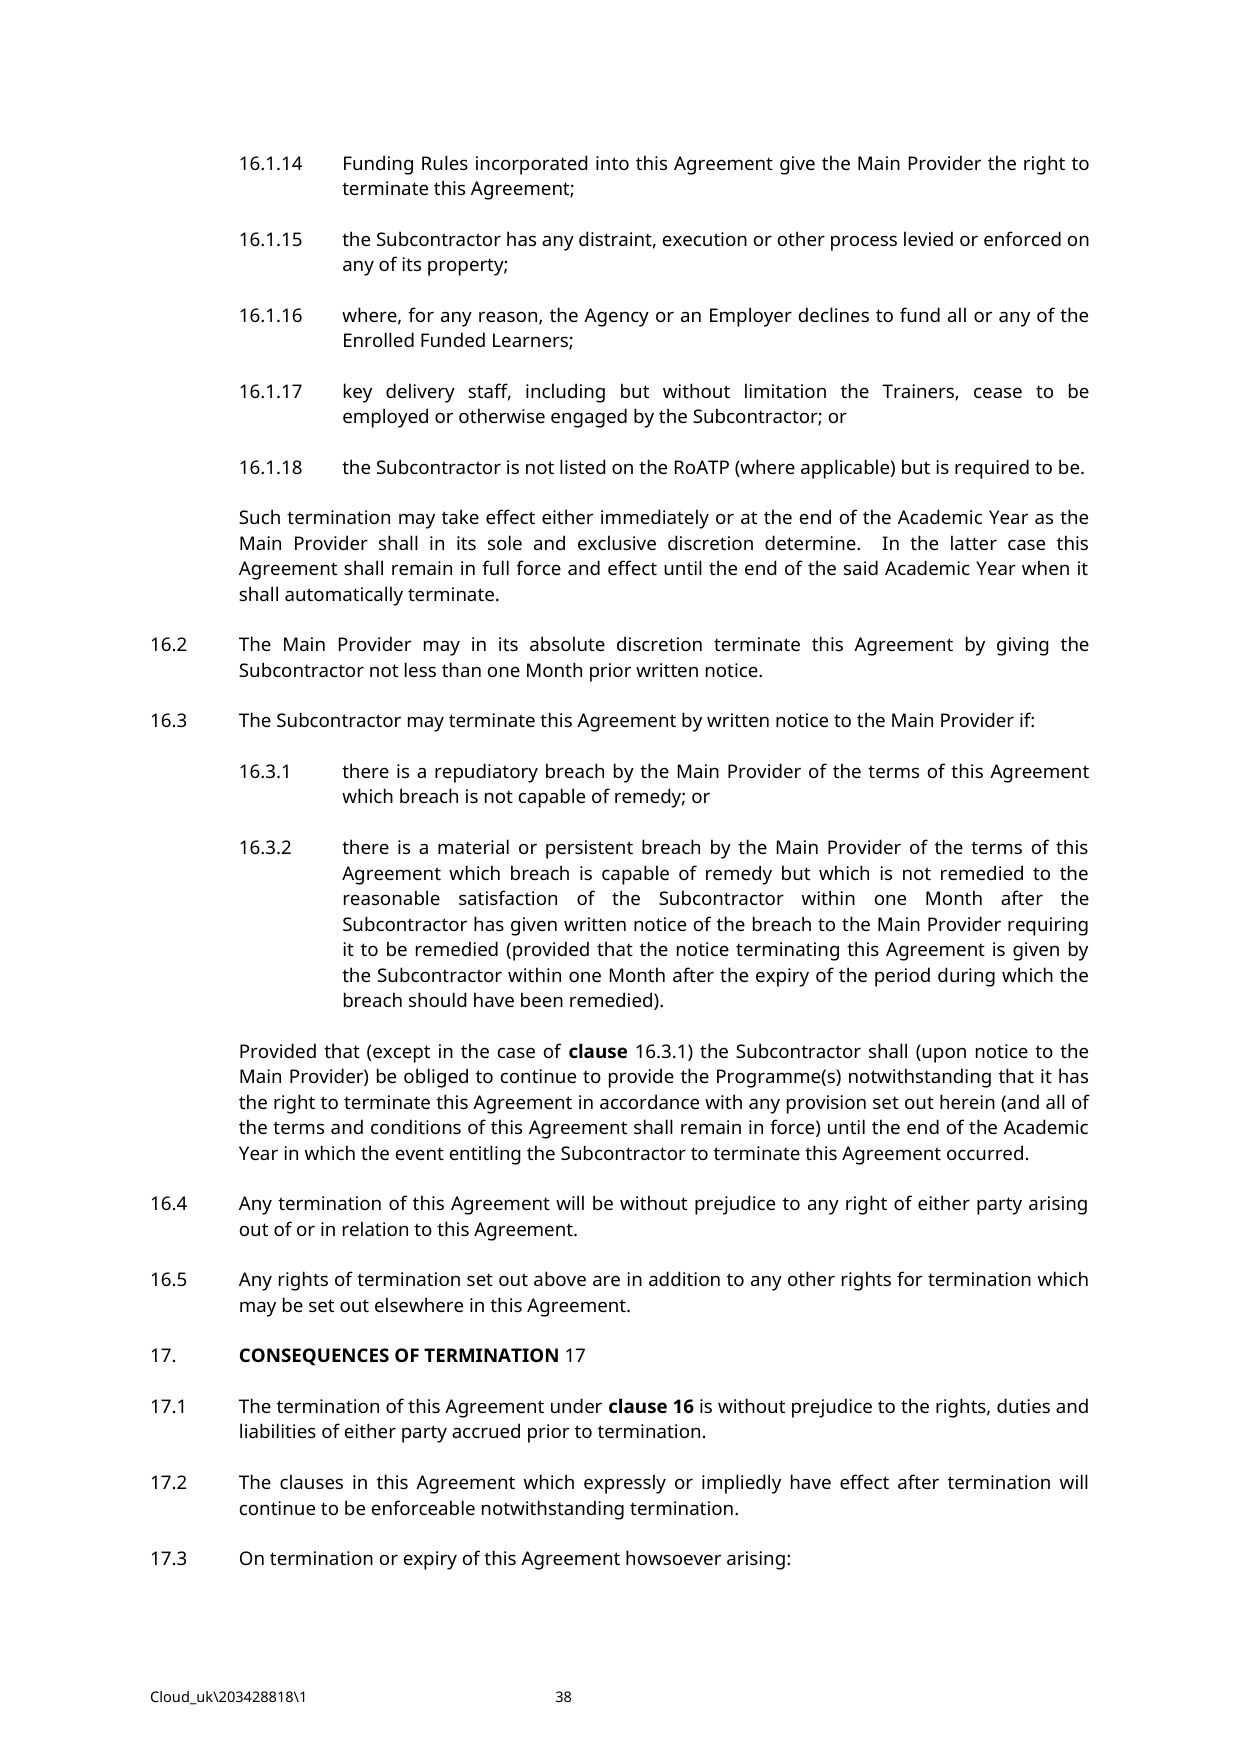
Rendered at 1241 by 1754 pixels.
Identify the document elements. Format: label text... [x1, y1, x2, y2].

text Any rights of termination set out above are in addition to any other rights for termination which may be set out elsewhere in this Agreement. [150, 1267, 1090, 1318]
text the Subcontractor has any distraint, execution or other process levied or enforced on any of its property; [239, 226, 1090, 277]
text Such termination may take effect either immediately or at the end of the Academic Year as the Main Provider shall in its sole and exclusive discretion determine. In the latter case this Agreement shall remain in full force and effect until the end of the said Academic Year when it shall automatically terminate. [239, 505, 1090, 607]
text The Main Provider may in its absolute discretion terminate this Agreement by giving the Subcontractor not less than one Month prior written notice. [150, 632, 1090, 683]
text The termination of this Agreement under clause ‎16 is without prejudice to the rights, duties and liabilities of either party accrued prior to termination. [150, 1393, 1090, 1444]
text Funding Rules incorporated into this Agreement give the Main Provider the right to terminate this Agreement; [239, 150, 1090, 201]
text where, for any reason, the Agency or an Employer declines to fund all or any of the Enrolled Funded Learners; [239, 302, 1090, 353]
text The clauses in this Agreement which expressly or impliedly have effect after termination will continue to be enforceable notwithstanding termination. [150, 1469, 1090, 1520]
text there is a repudiatory breach by the Main Provider of the terms of this Agreement which breach is not capable of remedy; or [239, 758, 1090, 809]
text key delivery staff, including but without limitation the Trainers, cease to be employed or otherwise engaged by the Subcontractor; or [239, 378, 1090, 429]
text there is a material or persistent breach by the Main Provider of the terms of this Agreement which breach is capable of remedy but which is not remedied to the reasonable satisfaction of the Subcontractor within one Month after the Subcontractor has given written notice of the breach to the Main Provider requiring it to be remedied (provided that the notice terminating this Agreement is given by the Subcontractor within one Month after the expiry of the period during which the breach should have been remedied). [239, 834, 1090, 1013]
text the Subcontractor is not listed on the RoATP (where applicable) but is required to be. [239, 454, 1090, 480]
text Any termination of this Agreement will be without prejudice to any right of either party arising out of or in relation to this Agreement. [150, 1191, 1090, 1242]
text The Subcontractor may terminate this Agreement by written notice to the Main Provider if: [150, 708, 1090, 733]
text On termination or expiry of this Agreement howsoever arising: [150, 1545, 1090, 1571]
text Provided that (except in the case of clause ‎16.3.1) the Subcontractor shall (upon notice to the Main Provider) be obliged to continue to provide the Programme(s) notwithstanding that it has the right to terminate this Agreement in accordance with any provision set out herein (and all of the terms and conditions of this Agreement shall remain in force) until the end of the Academic Year in which the event entitling the Subcontractor to terminate this Agreement occurred. [239, 1038, 1090, 1166]
